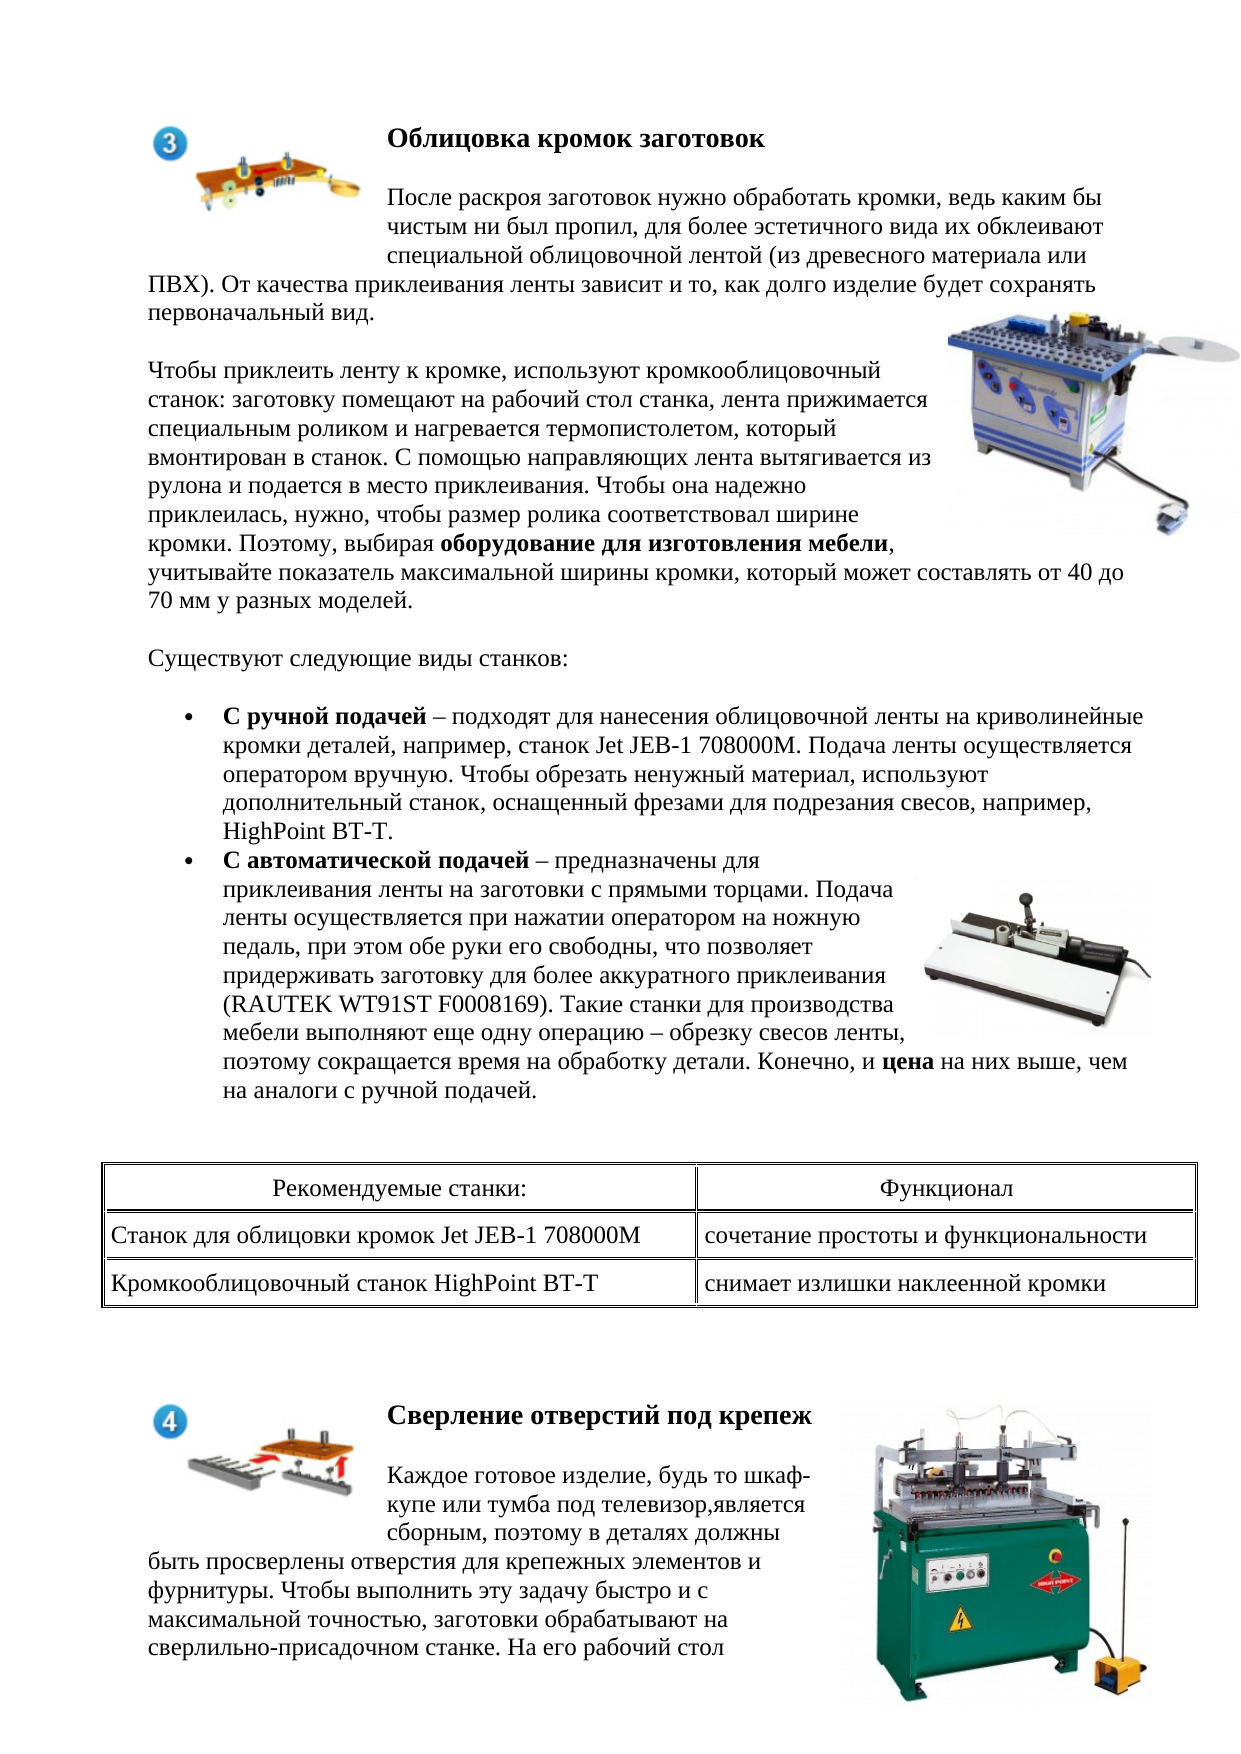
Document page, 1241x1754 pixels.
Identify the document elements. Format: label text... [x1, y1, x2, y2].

table_header Рекомендуемые станки: [105, 1165, 697, 1209]
picture [839, 1398, 1152, 1711]
picture [147, 1398, 382, 1543]
text Сверление отверстий под крепеж [382, 1398, 839, 1431]
table_cell снимает излишки наклеенной кромки [697, 1257, 1196, 1304]
table_cell Кромкооблицовочный станок HighPoint BT-T [103, 1257, 697, 1304]
picture [147, 121, 382, 265]
list С ручной подачей – подходят для нанесения облицовочной ленты на криволинейные кромки деталей, например, станок Jet JEB-1 708000M. Подача ленты осуществляется оператором вручную. Чтобы обрезать ненужный материал, используют дополнительный станок, оснащенный фрезами для подрезания свесов, например, HighPoint BT-T. [185, 701, 1152, 845]
table_cell сочетание простоты и функциональности [698, 1209, 1195, 1257]
text После раскроя заготовок нужно обработать кромки, ведь каким бы чистым ни был пропил, для более эстетичного вида их обклеивают специальной облицовочной лентой (из древесного материала или ПВХ). От качества приклеивания ленты зависит и то, как долго изделие будет сохранять первоначальный вид. [148, 182, 1152, 326]
text Существуют следующие виды станков: [148, 643, 1152, 672]
table_header Функционал [697, 1165, 1195, 1209]
list С автоматической подачей – предназначены для приклеивания ленты на заготовки с прямыми торцами. Подача ленты осуществляется при нажатии оператором на ножную педаль, при этом обе руки его свободны, что позволяет придерживать заготовку для более аккуратного приклеивания (RAUTEK WT91ST F0008169). Такие станки для производства мебели выполняют еще одну операцию – обрезку свесов ленты, поэтому сокращается время на обработку детали. Конечно, и цена на них выше, чем на аналоги с ручной подачей. [185, 845, 1152, 1132]
text Облицовка кромок заготовок [148, 88, 1152, 153]
picture [947, 297, 1241, 542]
picture [914, 873, 1152, 1038]
text Чтобы приклеить ленту к кромке, используют кромкооблицовочный станок: заготовку помещают на рабочий стол станка, лента прижимается специальным роликом и нагревается термопистолетом, который вмонтирован в станок. С помощью направляющих лента вытягивается из рулона и подается в место приклеивания. Чтобы она надежно приклеилась, нужно, чтобы размер ролика соответствовал ширине кромки. Поэтому, выбирая оборудование для изготовления мебели, учитывайте показатель максимальной ширины кромки, который может составлять от 40 до 70 мм у разных моделей. [148, 355, 1152, 614]
table_cell Станок для облицовки кромок Jet JEB-1 708000M [105, 1209, 695, 1257]
